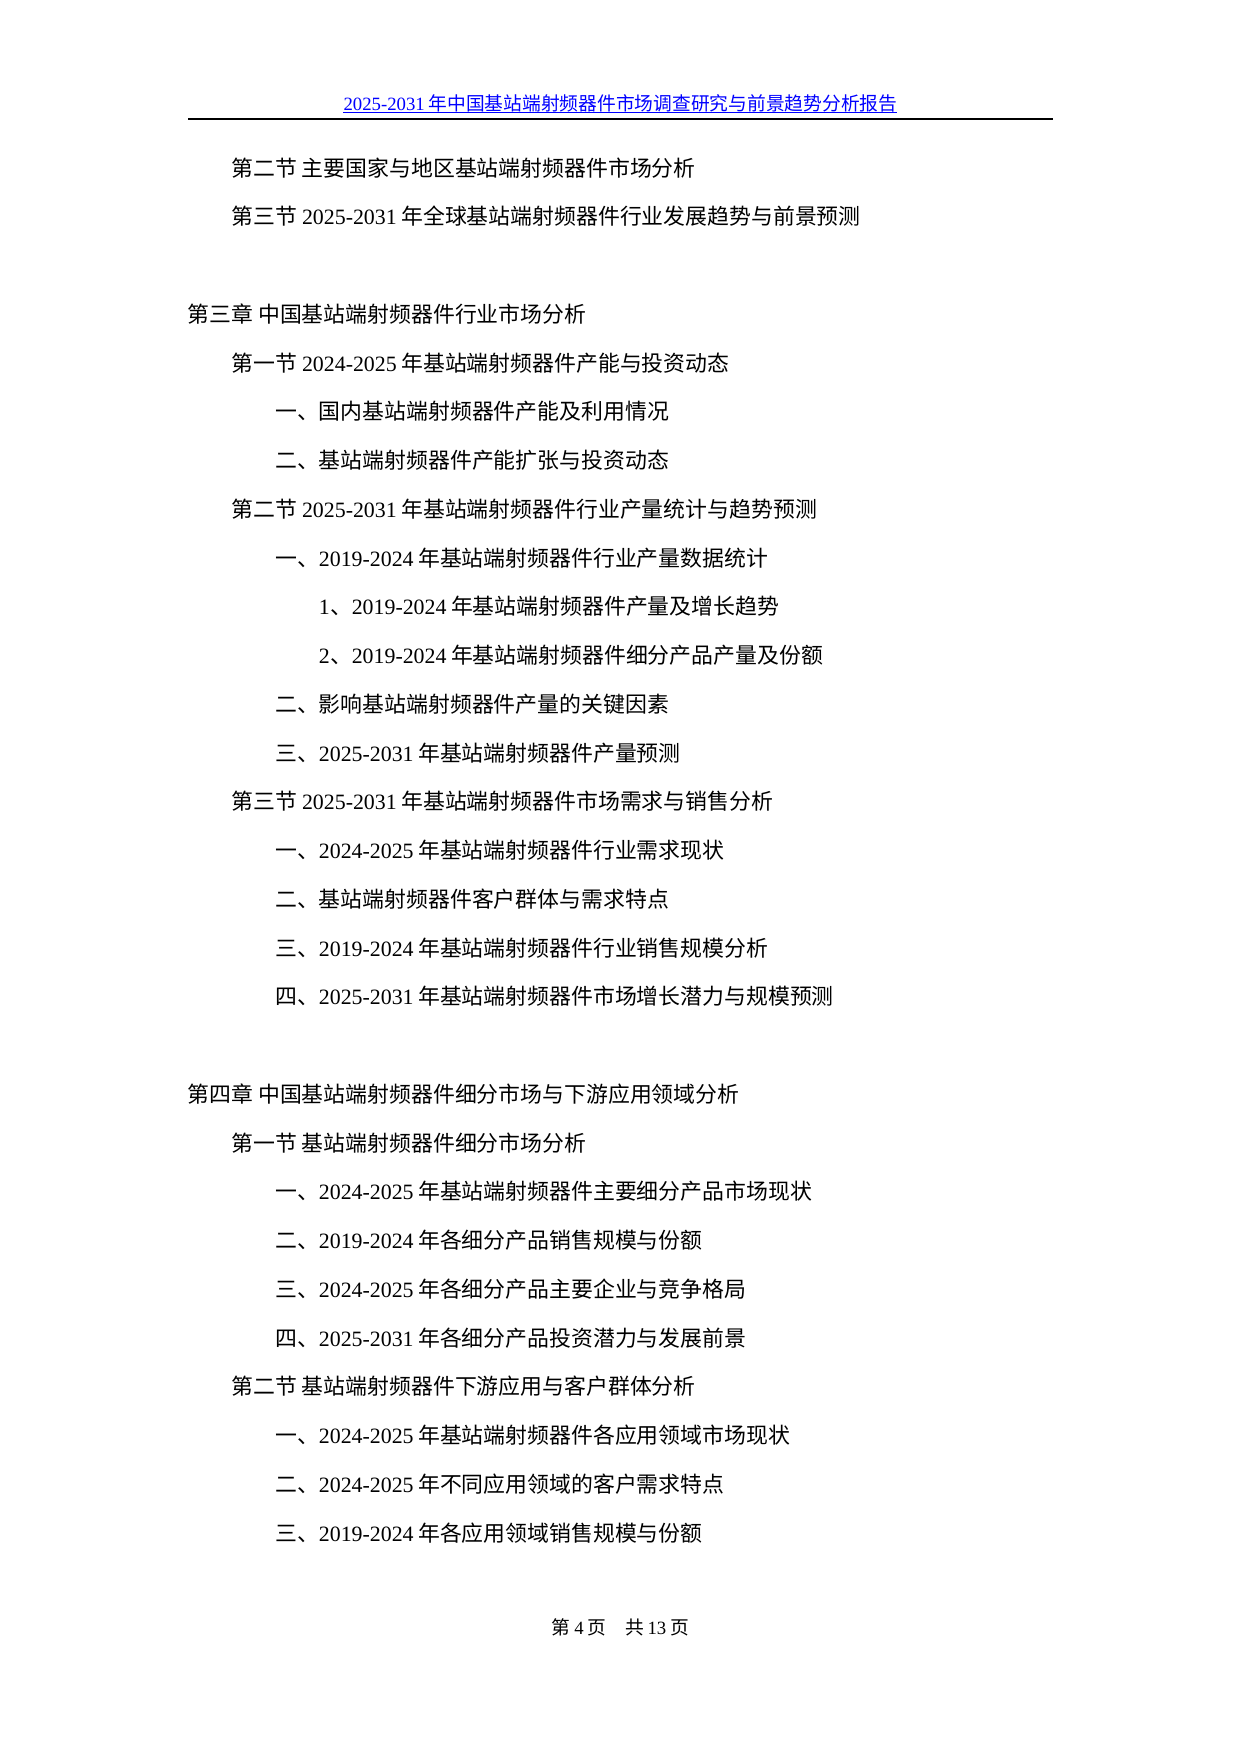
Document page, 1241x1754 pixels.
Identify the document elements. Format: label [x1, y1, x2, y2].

text [187, 150, 1053, 1548]
